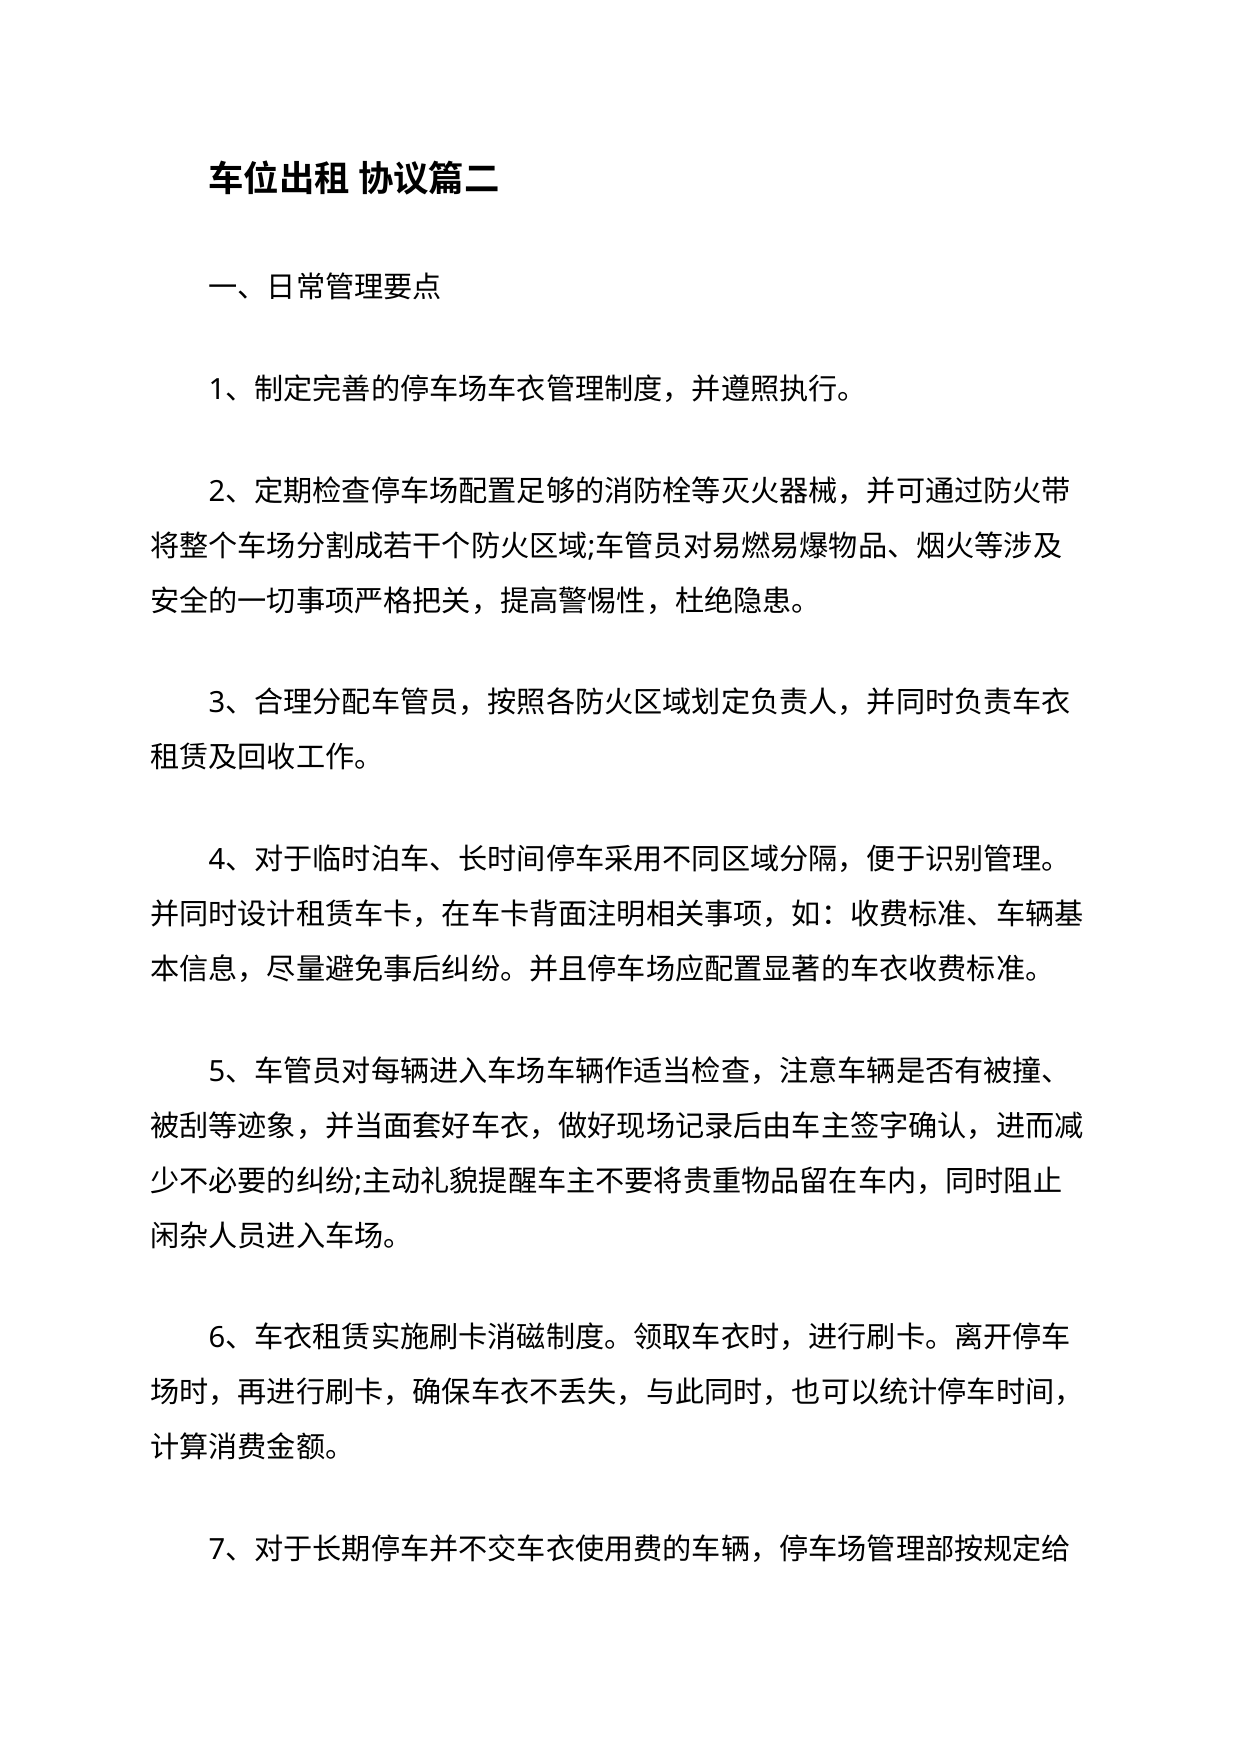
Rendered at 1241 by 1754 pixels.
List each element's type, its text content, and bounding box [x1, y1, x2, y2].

text 一、日常管理要点 [150, 263, 1090, 306]
text 5、车管员对每辆进入车场车辆作适当检查，注意车辆是否有被撞、被刮等迹象，并当面套好车衣，做好现场记录后由车主签字确认，进而减少不必要的纠纷;主动礼貌提醒车主不要将贵重物品留在车内，同时阻止闲杂人员进入车场。 [150, 1047, 1090, 1254]
text 2、定期检查停车场配置足够的消防栓等灭火器械，并可通过防火带将整个车场分割成若干个防火区域;车管员对易燃易爆物品、烟火等涉及安全的一切事项严格把关，提高警惕性，杜绝隐患。 [150, 467, 1090, 619]
text 4、对于临时泊车、长时间停车采用不同区域分隔，便于识别管理。并同时设计租赁车卡，在车卡背面注明相关事项，如：收费标准、车辆基本信息，尽量避免事后纠纷。并且停车场应配置显著的车衣收费标准。 [150, 836, 1090, 988]
text 3、合理分配车管员，按照各防火区域划定负责人，并同时负责车衣租赁及回收工作。 [150, 679, 1090, 776]
text 6、车衣租赁实施刷卡消磁制度。领取车衣时，进行刷卡。离开停车场时，再进行刷卡，确保车衣不丢失，与此同时，也可以统计停车时间，计算消费金额。 [150, 1314, 1090, 1466]
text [150, 1526, 1090, 1568]
text 车位出租 协议篇二 [150, 150, 1090, 201]
text 1、制定完善的停车场车衣管理制度，并遵照执行。 [150, 365, 1090, 408]
